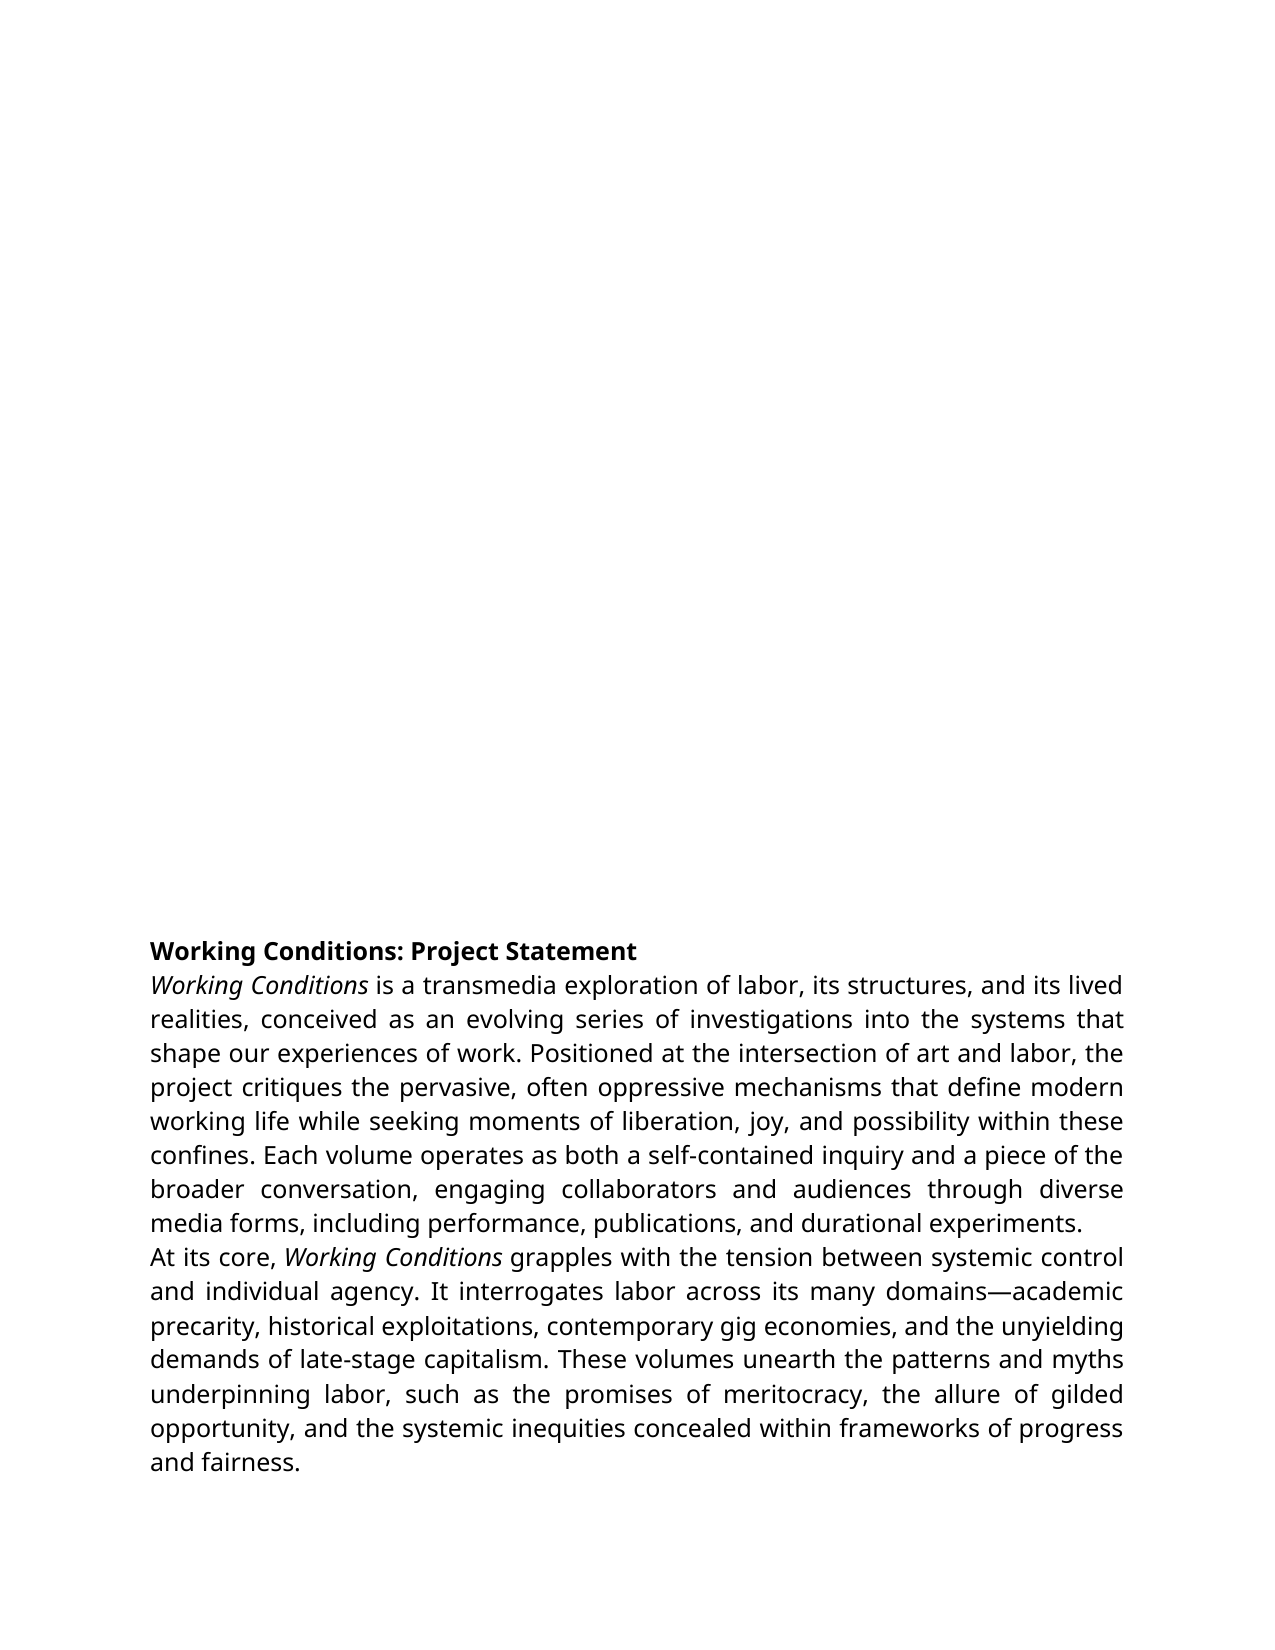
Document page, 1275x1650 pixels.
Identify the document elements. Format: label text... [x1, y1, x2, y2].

text At its core, Working Conditions grapples with the tension between systemic control and individual agency. It interrogates labor across its many domains—academic precarity, historical exploitations, contemporary gig economies, and the unyielding demands of late-stage capitalism. These volumes unearth the patterns and myths underpinning labor, such as the promises of meritocracy, the allure of gilded opportunity, and the systemic inequities concealed within frameworks of progress and fairness. [150, 1240, 1125, 1478]
text Working Conditions is a transmedia exploration of labor, its structures, and its lived realities, conceived as an evolving series of investigations into the systems that shape our experiences of work. Positioned at the intersection of art and labor, the project critiques the pervasive, often oppressive mechanisms that define modern working life while seeking moments of liberation, joy, and possibility within these confines. Each volume operates as both a self-contained inquiry and a piece of the broader conversation, engaging collaborators and audiences through diverse media forms, including performance, publications, and durational experiments. [150, 967, 1125, 1240]
text Working Conditions: Project Statement [150, 933, 1125, 967]
